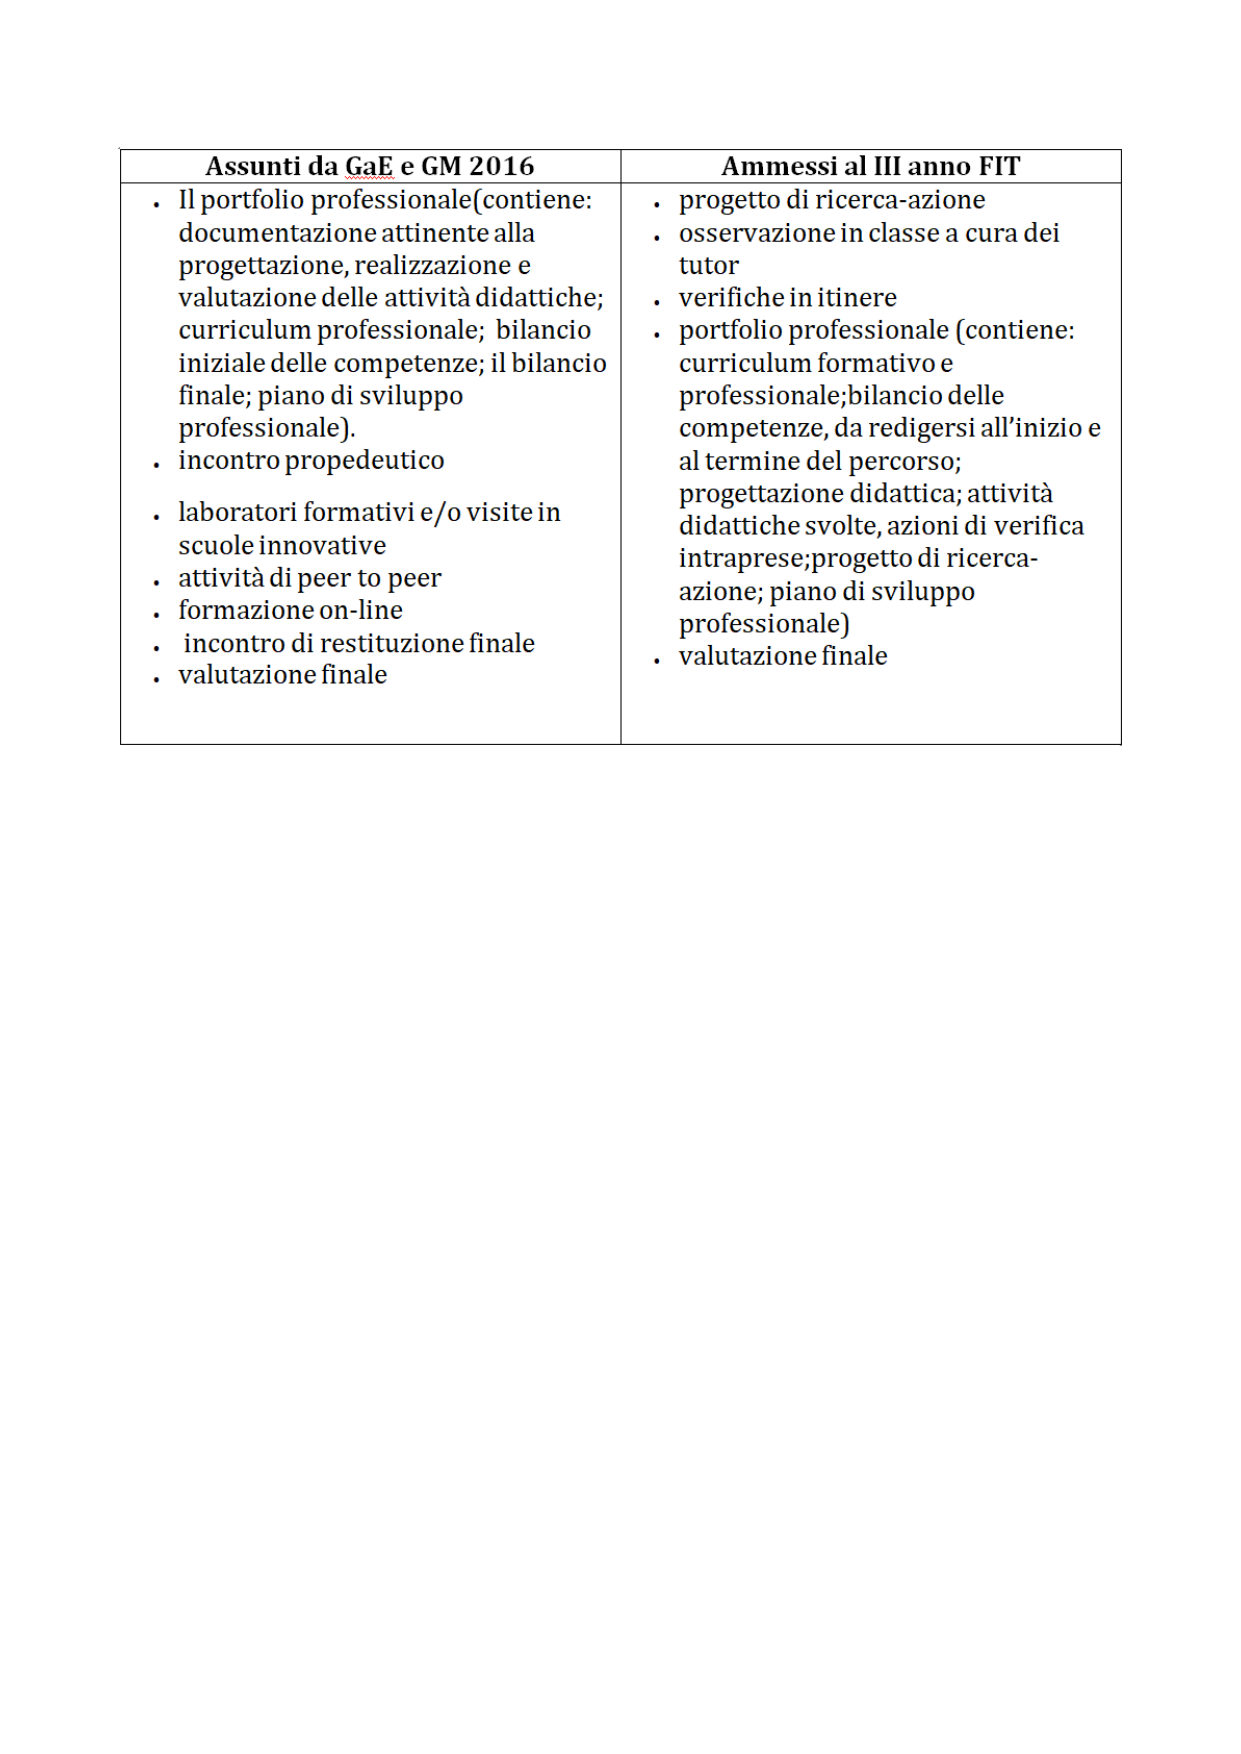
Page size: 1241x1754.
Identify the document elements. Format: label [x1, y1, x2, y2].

picture [118, 147, 1123, 746]
